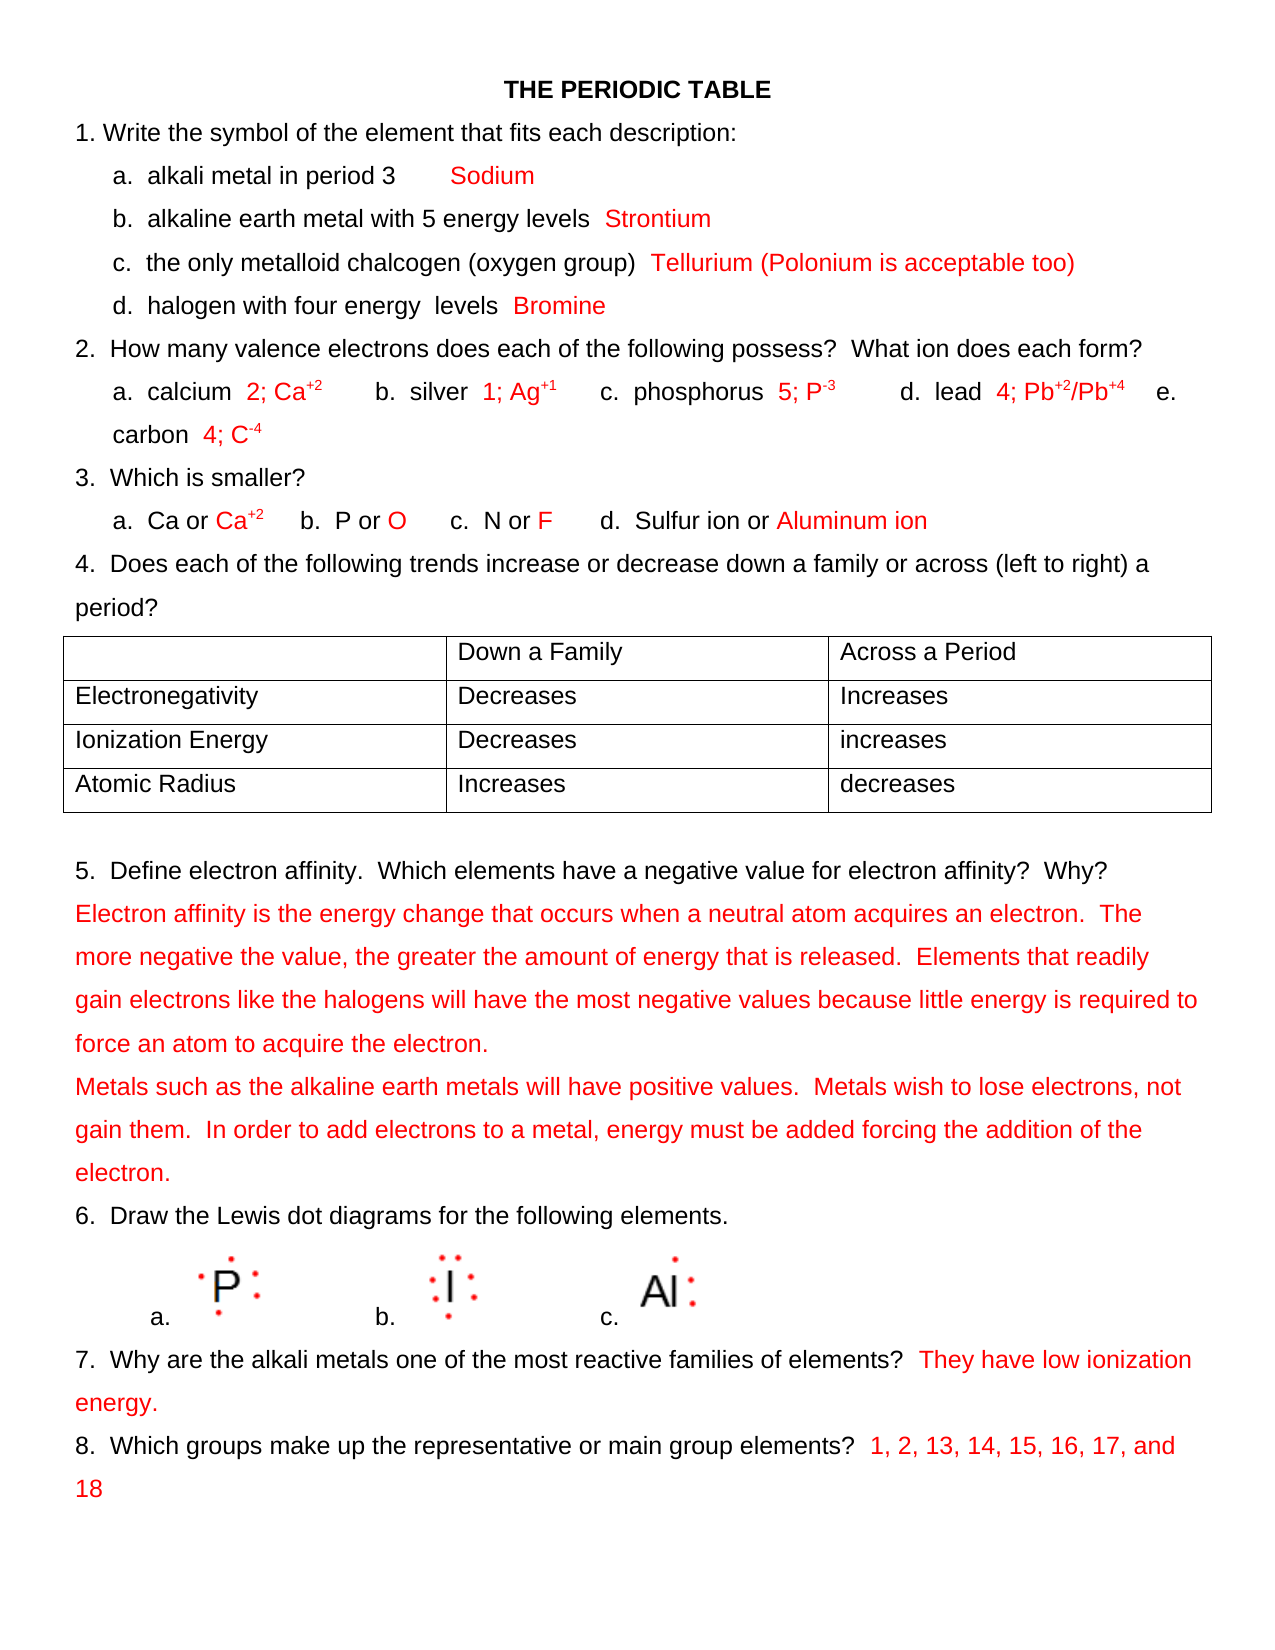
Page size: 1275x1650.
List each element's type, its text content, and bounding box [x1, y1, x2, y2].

text a. calcium 2; Ca+2 b. silver 1; Ag+1 c. phosphorus 5; P-3 d. lead 4; Pb+2/Pb+4 e. carbon 4; C-4 [112, 377, 1200, 449]
text a. Ca or Ca+2 b. P or O c. N or F d. Sulfur ion or Aluminum ion [112, 506, 1200, 535]
table_header [64, 637, 446, 680]
picture [633, 1244, 715, 1326]
table_header Across a Period [829, 637, 1211, 680]
table_cell decreases [829, 769, 1211, 812]
text 4. Does each of the following trends increase or decrease down a family or across (left to right) a period? [75, 549, 1200, 621]
table_cell Decreases [447, 681, 828, 724]
text 7. Why are the alkali metals one of the most reactive families of elements? They have low ionization energy. [75, 1345, 1200, 1417]
table_cell Ionization Energy [64, 725, 446, 768]
text a. b. c. [150, 1244, 1200, 1331]
table_cell Decreases [447, 725, 828, 768]
text 2. How many valence electrons does each of the following possess? What ion does each form? [75, 334, 1200, 362]
text 1. Write the symbol of the element that fits each description: [75, 118, 1200, 147]
text a. alkali metal in period 3 Sodium [112, 161, 1200, 190]
text b. alkaline earth metal with 5 energy levels Strontium [112, 204, 1200, 233]
text THE PERIODIC TABLE [75, 75, 1200, 104]
table_cell Electronegativity [64, 681, 446, 724]
text Metals such as the alkaline earth metals will have positive values. Metals wish to lose electrons, not gain them. In order to add electrons to a metal, energy must be added forcing the addition of the electron. [75, 1072, 1200, 1187]
text Electron affinity is the energy change that occurs when a neutral atom acquires an electron. The more negative the value, the greater the amount of energy that is released. Elements that readily gain electrons like the halogens will have the most negative values because little energy is required to force an atom to acquire the electron. [75, 899, 1200, 1057]
table_cell Increases [829, 681, 1211, 724]
text 8. Which groups make up the representative or main group elements? 1, 2, 13, 14, 15, 16, 17, and 18 [75, 1431, 1200, 1503]
text 3. Which is smaller? [75, 463, 1200, 492]
text 5. Define electron affinity. Which elements have a negative value for electron affinity? Why? [75, 856, 1200, 885]
table_cell Atomic Radius [64, 769, 446, 812]
picture [409, 1244, 492, 1326]
table_header Down a Family [447, 637, 828, 680]
table_cell increases [829, 725, 1211, 768]
table_cell Increases [447, 769, 828, 812]
text 6. Draw the Lewis dot diagrams for the following elements. [75, 1201, 1200, 1230]
picture [191, 1244, 273, 1326]
text c. the only metalloid chalcogen (oxygen group) Tellurium (Polonium is acceptable too) [112, 247, 1200, 276]
text d. halogen with four energy levels Bromine [112, 291, 1200, 319]
